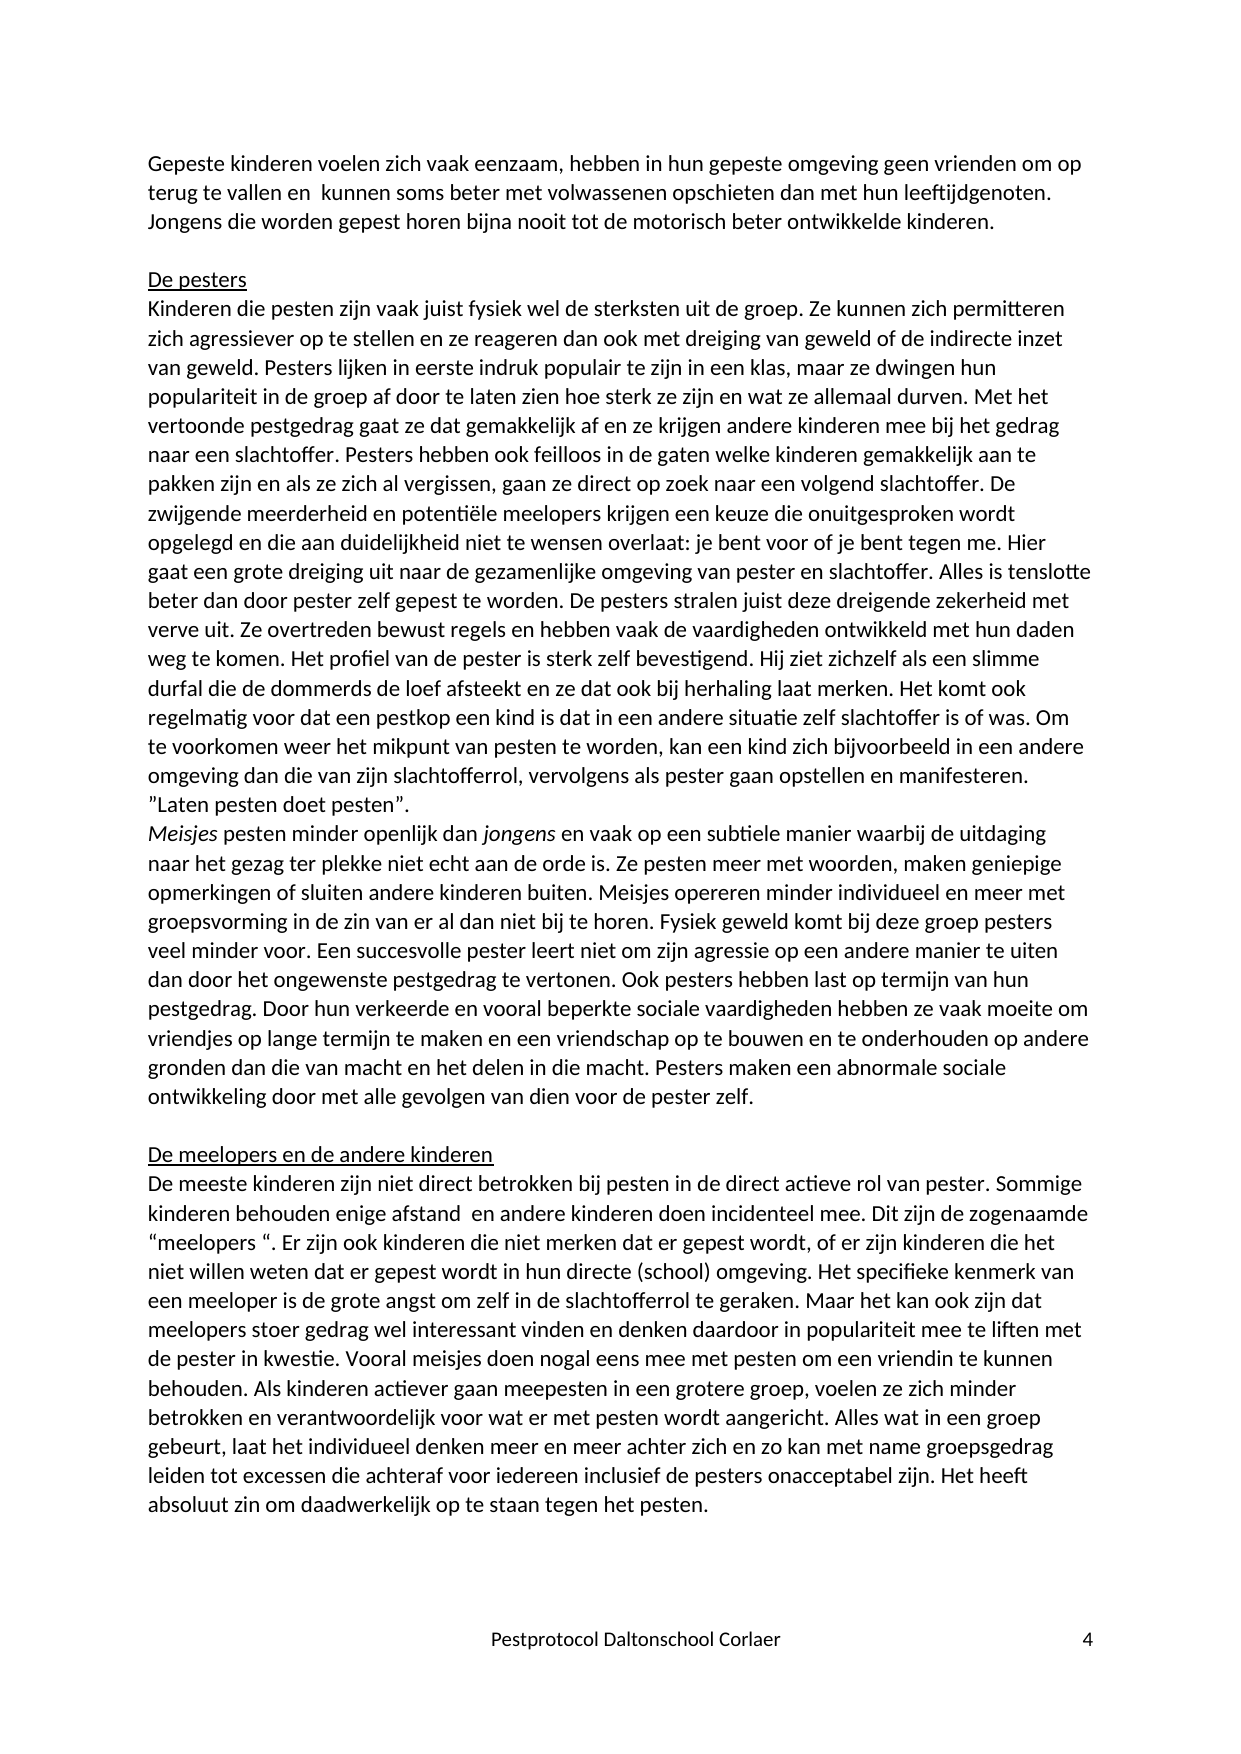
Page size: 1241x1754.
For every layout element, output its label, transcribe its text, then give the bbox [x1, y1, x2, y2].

text Meisjes pesten minder openlijk dan jongens en vaak op een subtiele manier waarbij de uitdaging naar het gezag ter plekke niet echt aan de orde is. Ze pesten meer met woorden, maken geniepige opmerkingen of sluiten andere kinderen buiten. Meisjes opereren minder individueel en meer met groepsvorming in de zin van er al dan niet bij te horen. Fysiek geweld komt bij deze groep pesters veel minder voor. Een succesvolle pester leert niet om zijn agressie op een andere manier te uiten dan door het ongewenste pestgedrag te vertonen. Ook pesters hebben last op termijn van hun pestgedrag. Door hun verkeerde en vooral beperkte sociale vaardigheden hebben ze vaak moeite om vriendjes op lange termijn te maken en een vriendschap op te bouwen en te onderhouden op andere gronden dan die van macht en het delen in die macht. Pesters maken een abnormale sociale ontwikkeling door met alle gevolgen van dien voor de pester zelf. [148, 818, 1093, 1110]
text De meelopers en de andere kinderen [148, 1139, 1093, 1168]
text De meeste kinderen zijn niet direct betrokken bij pesten in de direct actieve rol van pester. Sommige kinderen behouden enige afstand en andere kinderen doen incidenteel mee. Dit zijn de zogenaamde “meelopers “. Er zijn ook kinderen die niet merken dat er gepest wordt, of er zijn kinderen die het niet willen weten dat er gepest wordt in hun directe (school) omgeving. Het specifieke kenmerk van een meeloper is de grote angst om zelf in de slachtofferrol te geraken. Maar het kan ook zijn dat meelopers stoer gedrag wel interessant vinden en denken daardoor in populariteit mee te liften met de pester in kwestie. Vooral meisjes doen nogal eens mee met pesten om een vriendin te kunnen behouden. Als kinderen actiever gaan meepesten in een grotere groep, voelen ze zich minder betrokken en verantwoordelijk voor wat er met pesten wordt aangericht. Alles wat in een groep gebeurt, laat het individueel denken meer en meer achter zich en zo kan met name groepsgedrag leiden tot excessen die achteraf voor iedereen inclusief de pesters onacceptabel zijn. Het heeft absoluut zin om daadwerkelijk op te staan tegen het pesten. [148, 1168, 1093, 1518]
text De pesters [148, 264, 1093, 293]
text Kinderen die pesten zijn vaak juist fysiek wel de sterksten uit de groep. Ze kunnen zich permitteren zich agressiever op te stellen en ze reageren dan ook met dreiging van geweld of de indirecte inzet van geweld. Pesters lijken in eerste indruk populair te zijn in een klas, maar ze dwingen hun populariteit in de groep af door te laten zien hoe sterk ze zijn en wat ze allemaal durven. Met het vertoonde pestgedrag gaat ze dat gemakkelijk af en ze krijgen andere kinderen mee bij het gedrag naar een slachtoffer. Pesters hebben ook feilloos in de gaten welke kinderen gemakkelijk aan te pakken zijn en als ze zich al vergissen, gaan ze direct op zoek naar een volgend slachtoffer. De zwijgende meerderheid en potentiële meelopers krijgen een keuze die onuitgesproken wordt opgelegd en die aan duidelijkheid niet te wensen overlaat: je bent voor of je bent tegen me. Hier gaat een grote dreiging uit naar de gezamenlijke omgeving van pester en slachtoffer. Alles is tenslotte beter dan door pester zelf gepest te worden. De pesters stralen juist deze dreigende zekerheid met verve uit. Ze overtreden bewust regels en hebben vaak de vaardigheden ontwikkeld met hun daden weg te komen. Het profiel van de pester is sterk zelf bevestigend. Hij ziet zichzelf als een slimme durfal die de dommerds de loef afsteekt en ze dat ook bij herhaling laat merken. Het komt ook regelmatig voor dat een pestkop een kind is dat in een andere situatie zelf slachtoffer is of was. Om te voorkomen weer het mikpunt van pesten te worden, kan een kind zich bijvoorbeeld in een andere omgeving dan die van zijn slachtofferrol, vervolgens als pester gaan opstellen en manifesteren. ”Laten pesten doet pesten”. [148, 293, 1093, 818]
text Gepeste kinderen voelen zich vaak eenzaam, hebben in hun gepeste omgeving geen vrienden om op terug te vallen en kunnen soms beter met volwassenen opschieten dan met hun leeftijdgenoten. Jongens die worden gepest horen bijna nooit tot de motorisch beter ontwikkelde kinderen. [148, 148, 1093, 235]
